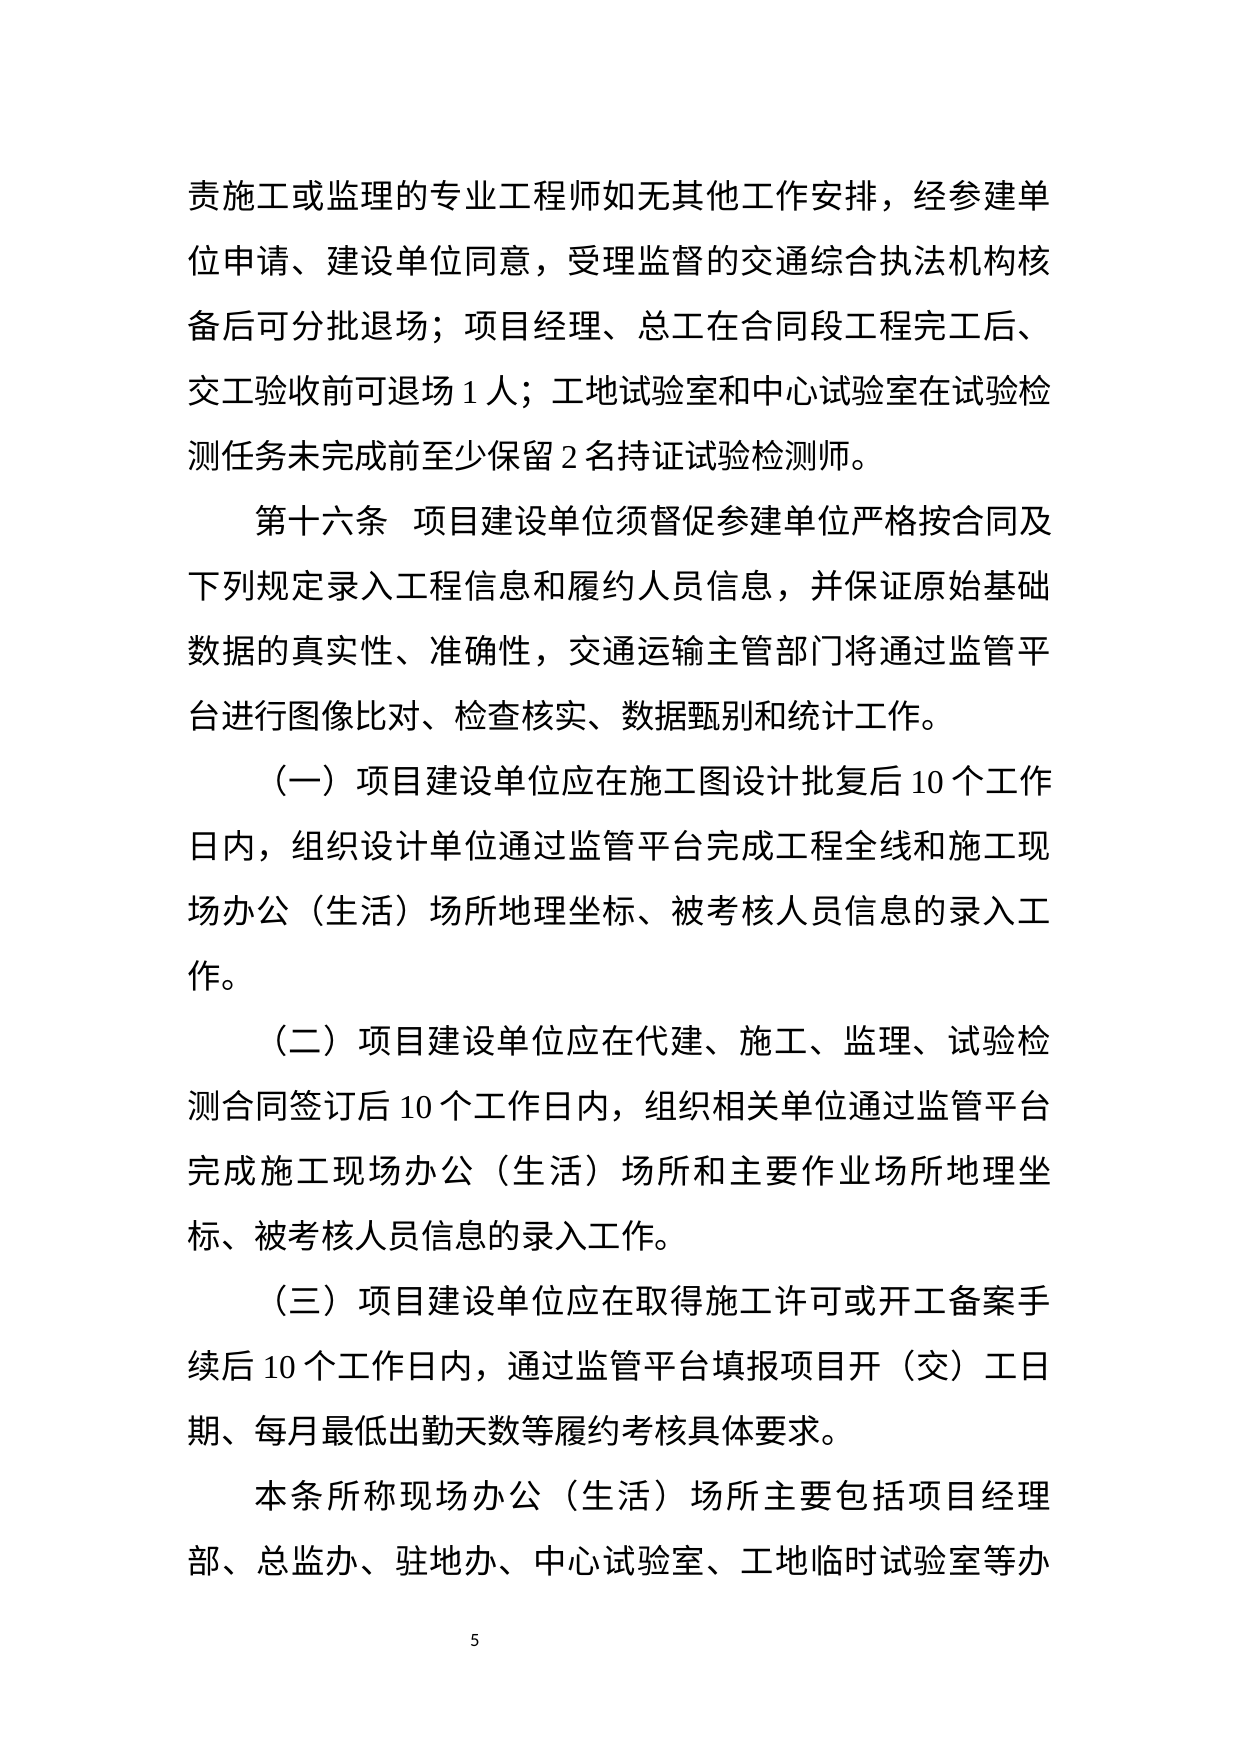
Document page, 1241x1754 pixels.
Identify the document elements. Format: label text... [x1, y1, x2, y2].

list （一）项目建设单位应在施工图设计批复后10个工作日内，组织设计单位通过监管平台完成工程全线和施工现场办公（生活）场所地理坐标、被考核人员信息的录入工作。 [187, 747, 1053, 1007]
list （三）项目建设单位应在取得施工许可或开工备案手续后10个工作日内，通过监管平台填报项目开（交）工日期、每月最低出勤天数等履约考核具体要求。 [187, 1267, 1053, 1462]
list （二）项目建设单位应在代建、施工、监理、试验检测合同签订后10个工作日内，组织相关单位通过监管平台完成施工现场办公（生活）场所和主要作业场所地理坐标、被考核人员信息的录入工作。 [187, 1007, 1053, 1267]
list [187, 162, 1053, 487]
list 第十六条 项目建设单位须督促参建单位严格按合同及下列规定录入工程信息和履约人员信息，并保证原始基础数据的真实性、准确性，交通运输主管部门将通过监管平台进行图像比对、检查核实、数据甄别和统计工作。 [187, 487, 1053, 747]
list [187, 1462, 1053, 1592]
